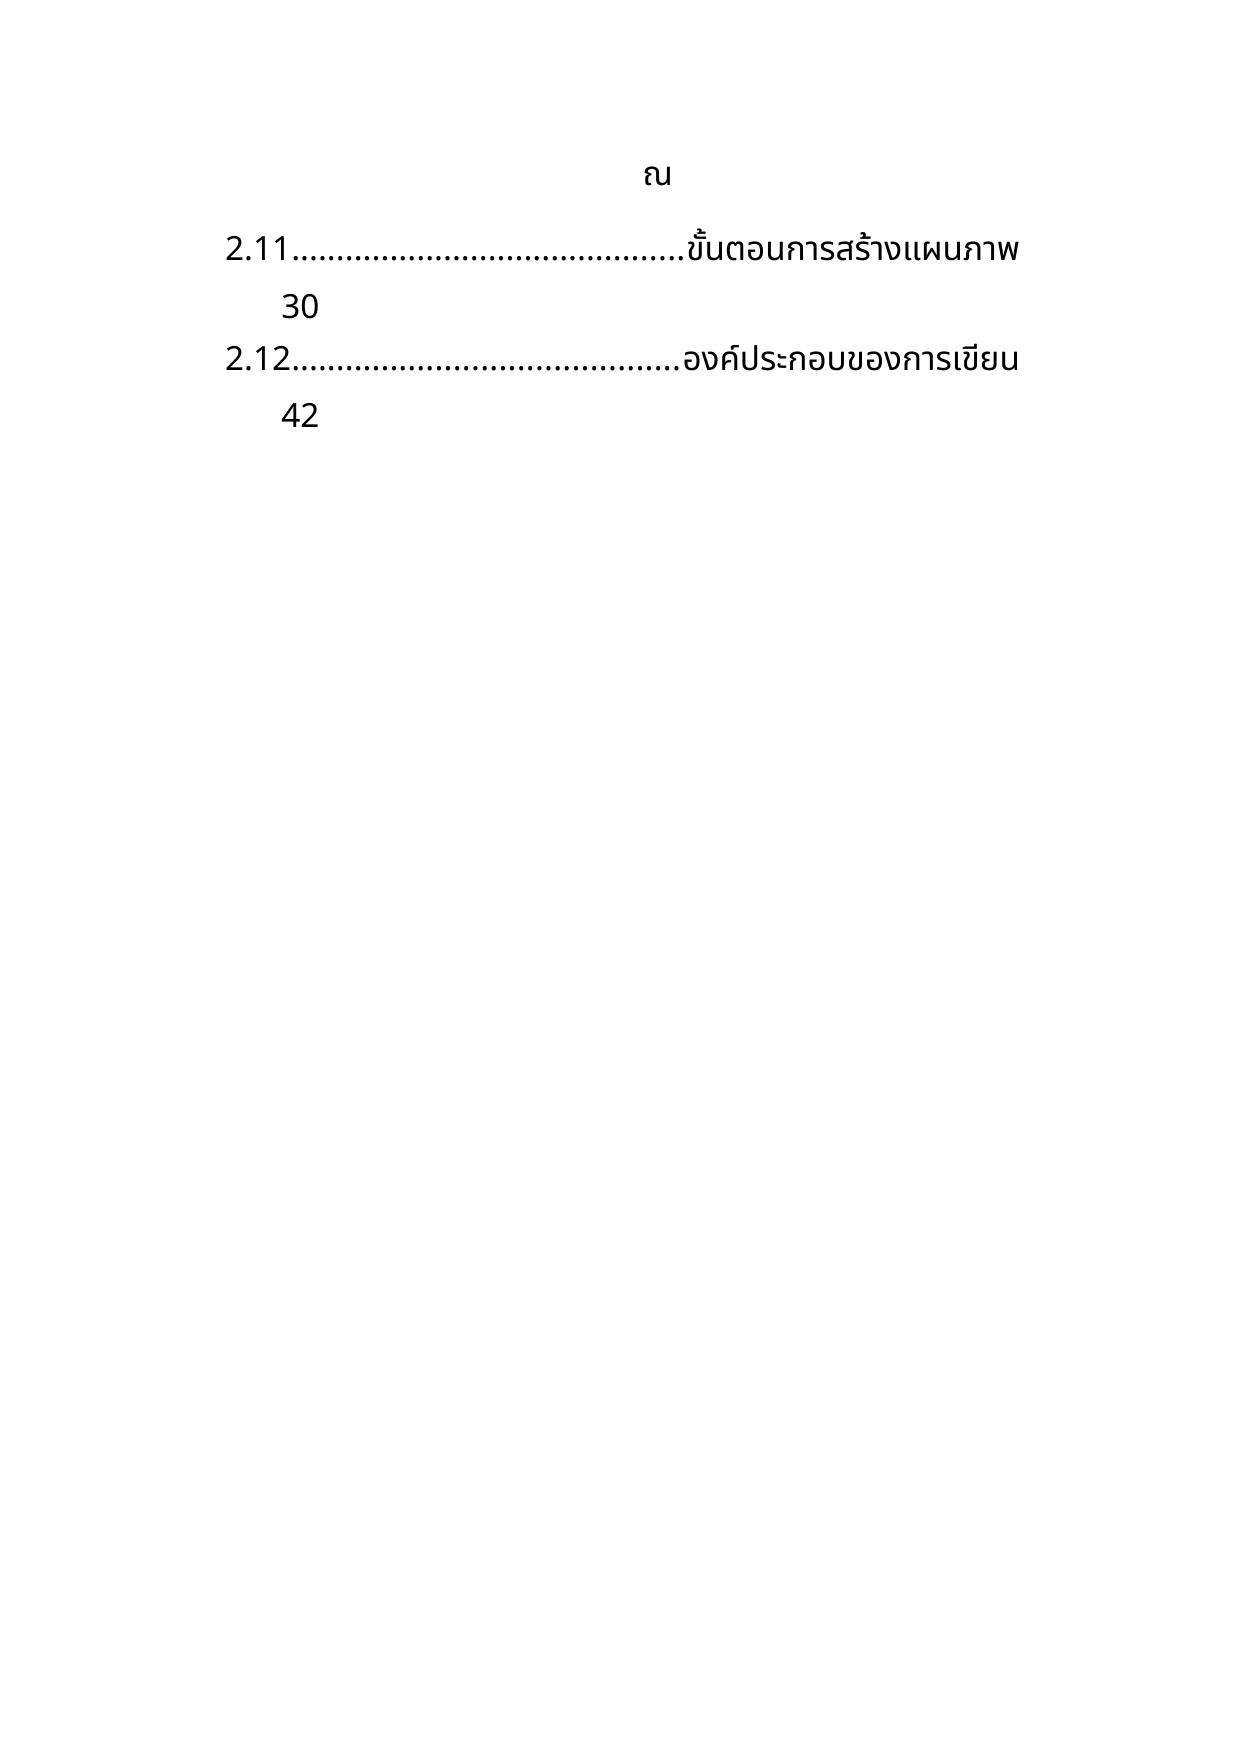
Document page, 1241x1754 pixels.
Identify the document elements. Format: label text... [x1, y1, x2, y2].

text 2.12 องค์ประกอบของการเขียน 42 [225, 334, 1090, 437]
text 2.11 ขั้นตอนการสร้างแผนภาพ 30 [225, 225, 1090, 328]
